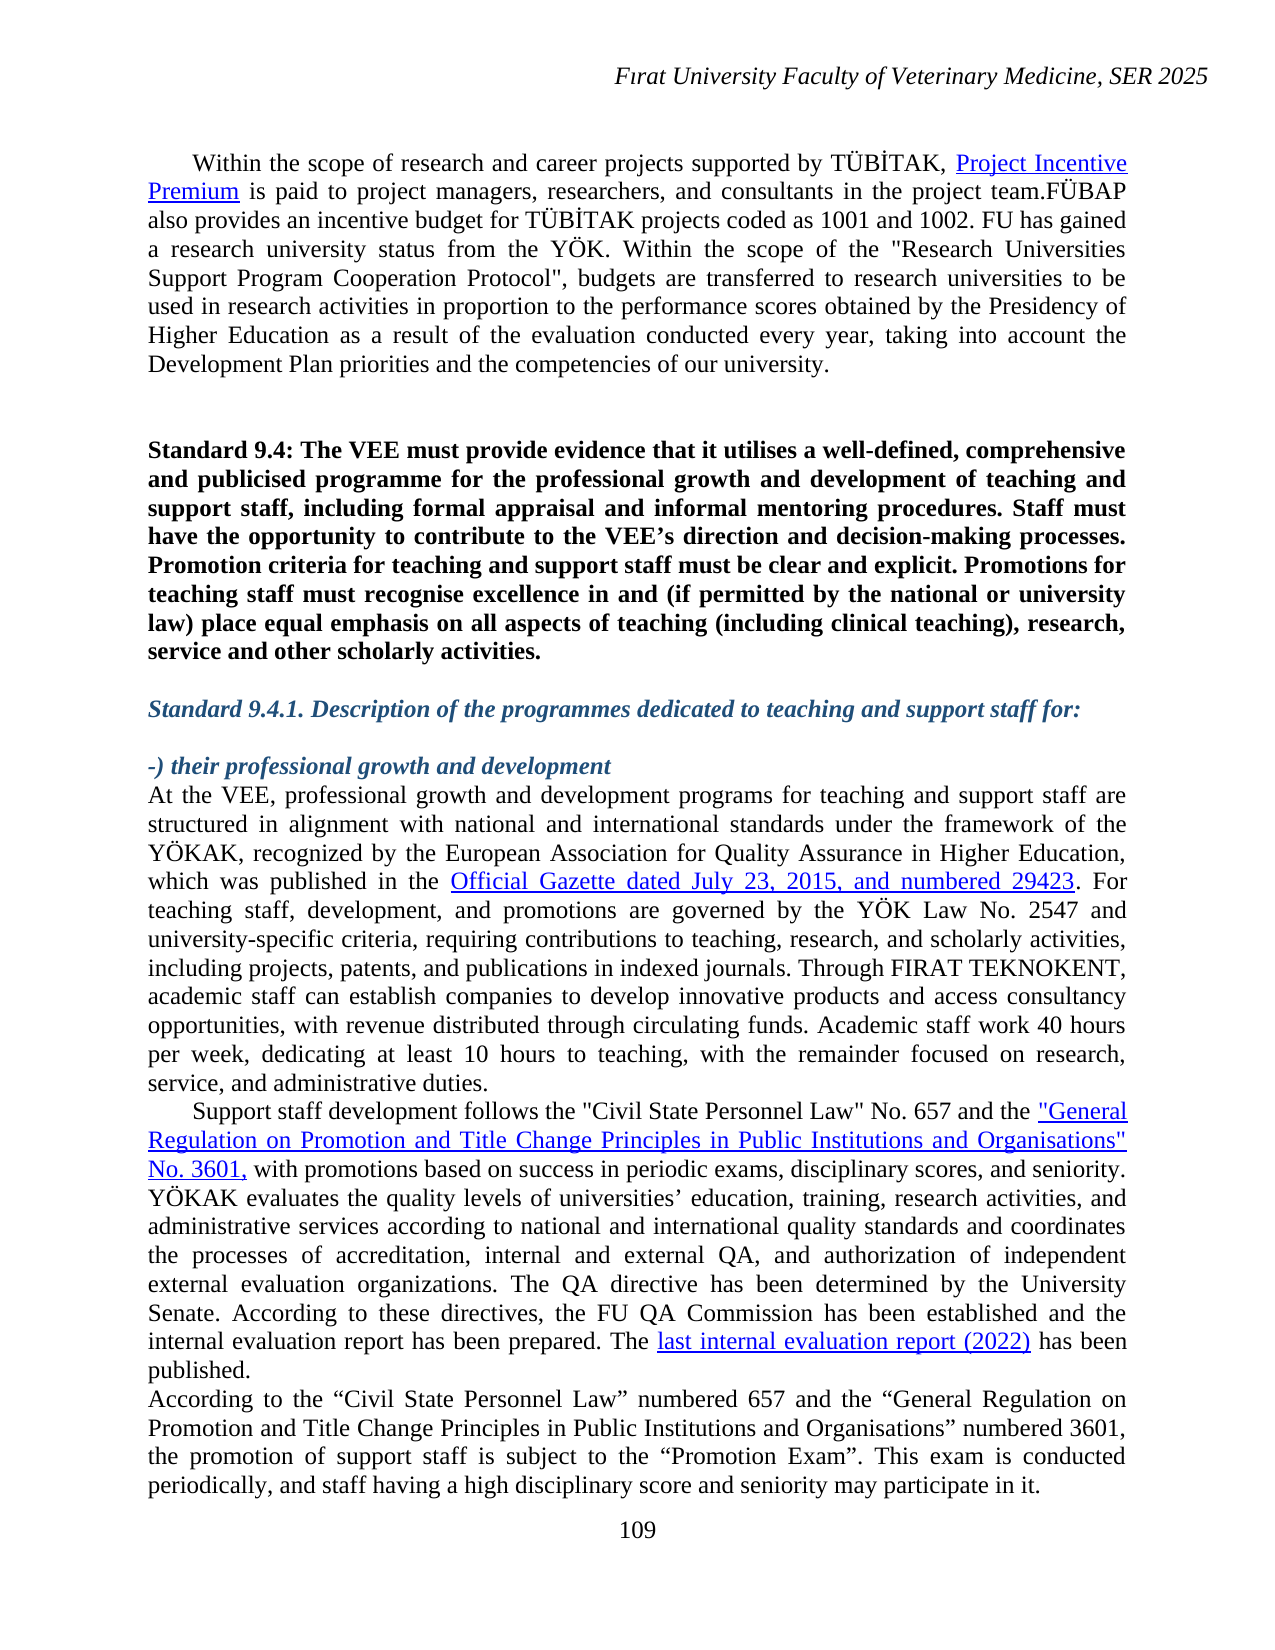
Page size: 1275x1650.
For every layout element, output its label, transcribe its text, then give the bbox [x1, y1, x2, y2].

text -) their professional growth and development [148, 751, 1127, 780]
text Support staff development follows the "Civil State Personnel Law" No. 657 and the "General Regulation on Promotion and Title Change Principles in Public Institutions and Organisations" No. 3601, with promotions based on success in periodic exams, disciplinary scores, and seniority. YÖKAK evaluates the quality levels of universities’ education, training, research activities, and administrative services according to national and international quality standards and coordinates the processes of accreditation, internal and external QA, and authorization of independent external evaluation organizations. The QA directive has been determined by the University Senate. According to these directives, the FU QA Commission has been established and the internal evaluation report has been prepared. The last internal evaluation report (2022) has been published. [148, 1096, 1127, 1150]
text At the VEE, professional growth and development programs for teaching and support staff are structured in alignment with national and international standards under the framework of the YÖKAK, recognized by the European Association for Quality Assurance in Higher Education, which was published in the Official Gazette dated July 23, 2015, and numbered 29423. For teaching staff, development, and promotions are governed by the YÖK Law No. 2547 and university-specific criteria, requiring contributions to teaching, research, and scholarly activities, including projects, patents, and publications in indexed journals. Through FIRAT TEKNOKENT, academic staff can establish companies to develop innovative products and access consultancy opportunities, with revenue distributed through circulating funds. Academic staff work 40 hours per week, dedicating at least 10 hours to teaching, with the remainder focused on research, service, and administrative duties. [148, 780, 1127, 1096]
text Support staff development follows the "Civil State Personnel Law" No. 657 and the "General Regulation on Promotion and Title Change Principles in Public Institutions and Organisations" No. 3601, with promotions based on success in periodic exams, disciplinary scores, and seniority. YÖKAK evaluates the quality levels of universities’ education, training, research activities, and administrative services according to national and international quality standards and coordinates the processes of accreditation, internal and external QA, and authorization of independent external evaluation organizations. The QA directive has been determined by the University Senate. According to these directives, the FU QA Commission has been established and the internal evaluation report has been prepared. The last internal evaluation report (2022) has been published. [148, 1152, 1127, 1384]
text Standard 9.4: The VEE must provide evidence that it utilises a well-defined, comprehensive and publicised programme for the professional growth and development of teaching and support staff, including formal appraisal and informal mentoring procedures. Staff must have the opportunity to contribute to the VEE’s direction and decision-making processes. Promotion criteria for teaching and support staff must be clear and explicit. Promotions for teaching staff must recognise excellence in and (if permitted by the national or university law) place equal emphasis on all aspects of teaching (including clinical teaching), research, service and other scholarly activities. [148, 435, 1127, 665]
text Within the scope of research and career projects supported by TÜBİTAK, Project Incentive Premium is paid to project managers, researchers, and consultants in the project team.FÜBAP also provides an incentive budget for TÜBİTAK projects coded as 1001 and 1002. FU has gained a research university status from the YÖK. Within the scope of the "Research Universities Support Program Cooperation Protocol", budgets are transferred to research universities to be used in research activities in proportion to the performance scores obtained by the Presidency of Higher Education as a result of the evaluation conducted every year, taking into account the Development Plan priorities and the competencies of our university. [148, 148, 1127, 378]
text According to the “Civil State Personnel Law” numbered 657 and the “General Regulation on Promotion and Title Change Principles in Public Institutions and Organisations” numbered 3601, the promotion of support staff is subject to the “Promotion Exam”. This exam is conducted periodically, and staff having a high disciplinary score and seniority may participate in it. [148, 1384, 1127, 1499]
text Standard 9.4.1. Description of the programmes dedicated to teaching and support staff for: [148, 694, 1127, 723]
